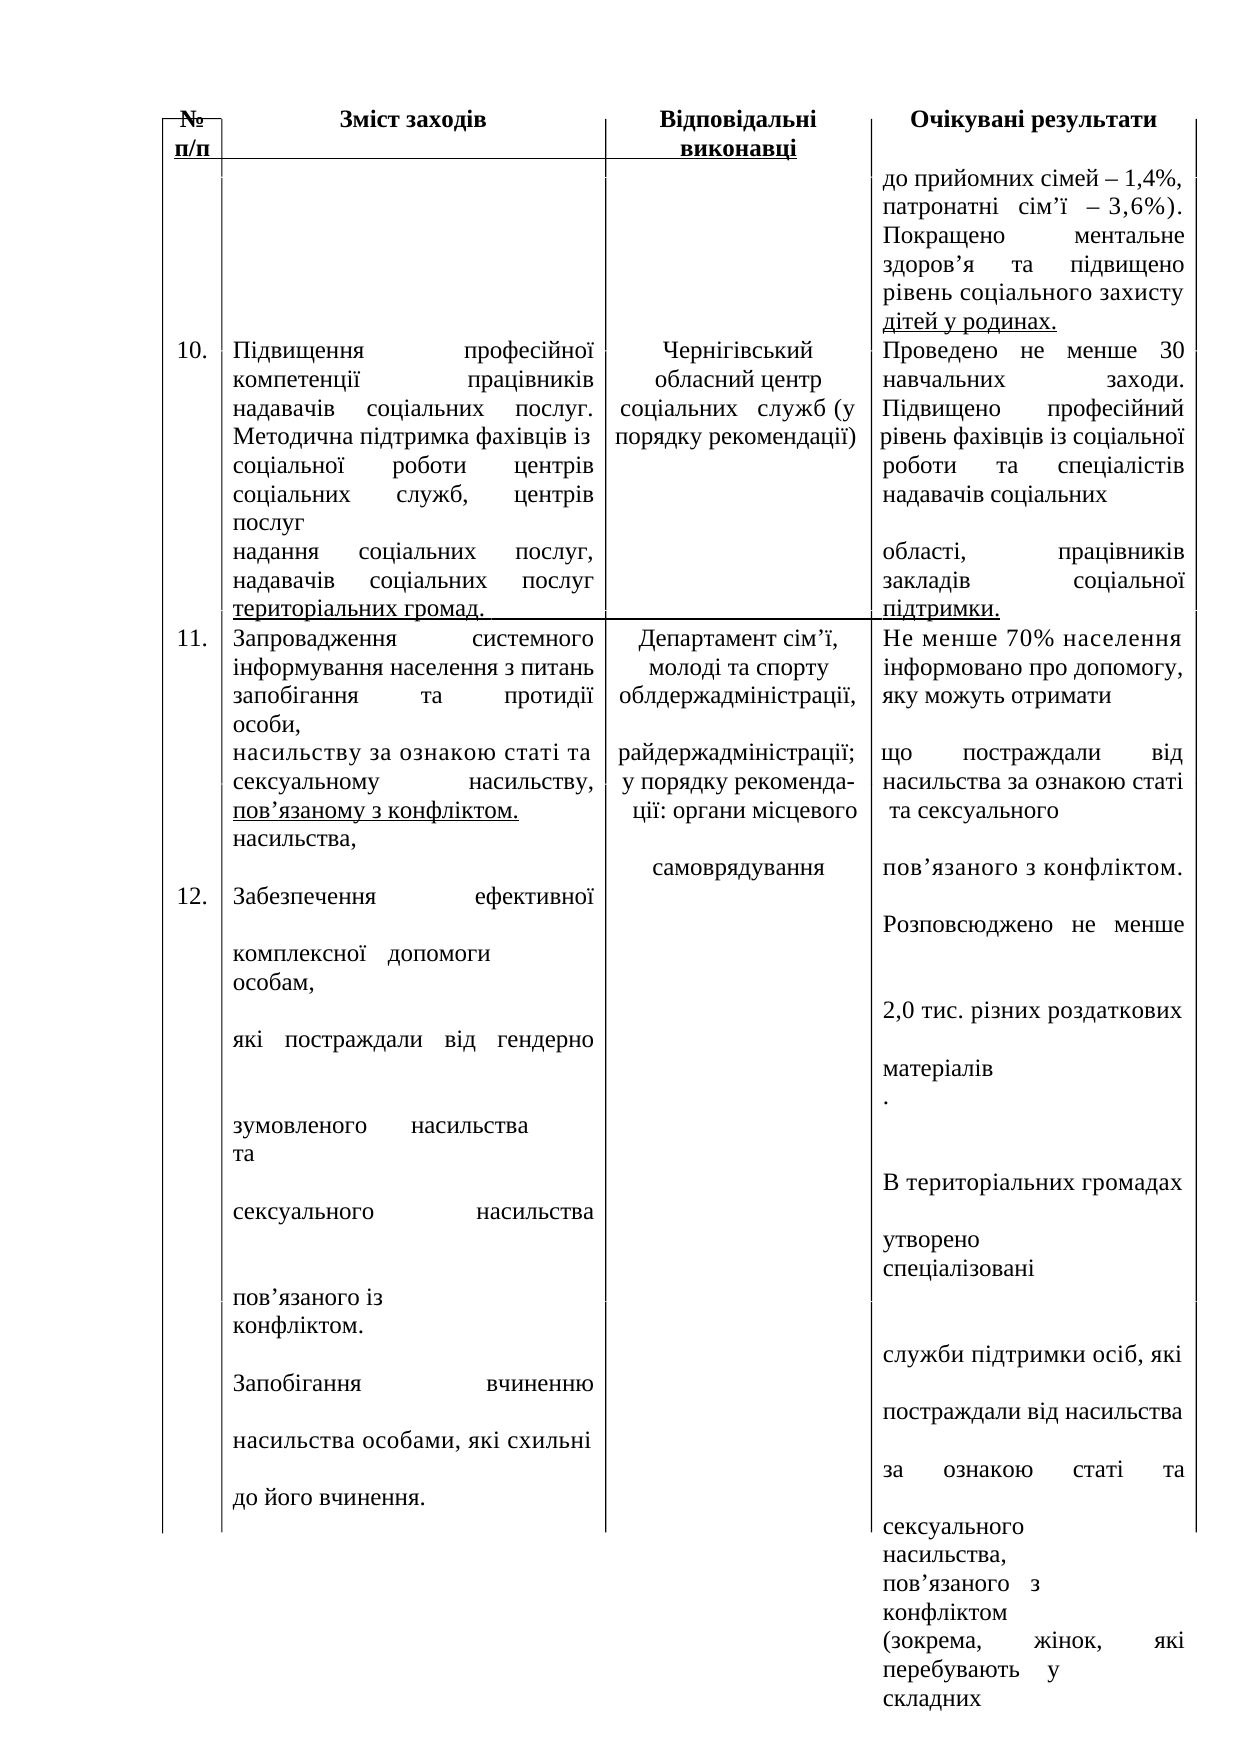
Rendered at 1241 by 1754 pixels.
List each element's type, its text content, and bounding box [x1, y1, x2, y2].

text надання соціальних послуг, області, працівників [233, 536, 1185, 565]
text надавачів соціальних послуг закладів соціальної [233, 565, 1185, 594]
text запобігання та протидії облдержадміністрації, яку можуть отримати особи, [233, 681, 1185, 738]
text сексуального насильства [233, 1196, 594, 1225]
text постраждали від насильства [883, 1397, 1185, 1425]
text пов’язаного із конфліктом. [233, 1282, 520, 1339]
subtitle п/п виконавці [174, 133, 797, 158]
text перебувають у складних [883, 1654, 1185, 1712]
text утворено спеціалізовані [883, 1225, 1185, 1282]
text за ознакою статі та [883, 1454, 1185, 1483]
text (зокрема, жінок, які [883, 1626, 1185, 1654]
subtitle № Зміст заходів Відповідальні Очікувані результати [179, 105, 1158, 133]
text сексуального насильства, [883, 1511, 1185, 1569]
text Розповсюджено не менше [883, 910, 1185, 938]
text соціальних служб, центрів надавачів соціальних послуг [233, 479, 1185, 536]
text надавачів соціальних послуг. соціальних служб (у Підвищено професійний [233, 393, 1185, 422]
text насильству за ознакою статі та райдержадміністрації; що постраждали від [233, 738, 1185, 767]
text насильства особами, які схильні [233, 1425, 594, 1454]
text соціальної роботи центрів роботи та спеціалістів [233, 451, 1185, 479]
text територіальних громад. підтримки. [233, 594, 1000, 618]
text пов’язаного з конфліктом [883, 1569, 1185, 1626]
text В територіальних громадах [883, 1168, 1185, 1196]
text 11. Запровадження системного Департамент сім’ї, Не менше 70% населення [176, 623, 1185, 652]
text служби підтримки осіб, які [883, 1339, 1185, 1368]
text патронатні сім’ї – 3,6%). [883, 192, 1185, 220]
text 12. Забезпечення ефективної [176, 881, 594, 910]
text компетенції працівників обласний центр навчальних заходи. [233, 364, 1185, 393]
text які постраждали від гендерно [233, 1024, 594, 1053]
text 10. Підвищення професійної Чернігівський Проведено не менше 30 [176, 336, 1185, 364]
text пов’язаному з конфліктом. ції: органи місцевого та сексуального насильства, [233, 795, 1185, 852]
text 2,0 тис. різних роздаткових [883, 996, 1185, 1024]
text сексуальному насильству, у порядку рекоменда- насильства за ознакою статі [233, 767, 1184, 795]
text Методична підтримка фахівців із порядку рекомендації) рівень фахівців із соціальної [233, 422, 1185, 451]
text до його вчинення. [233, 1483, 426, 1511]
text Запобігання вчиненню [233, 1368, 594, 1397]
text інформування населення з питань молоді та спорту інформовано про допомогу, [233, 652, 1185, 681]
text зумовленого насильства та [233, 1110, 594, 1168]
text самоврядування пов’язаного з конфліктом. [652, 852, 1185, 881]
text матеріалів. [883, 1053, 999, 1110]
text комплексної допомоги особам, [233, 938, 594, 996]
text до прийомних сімей – 1,4%, [883, 163, 1185, 192]
